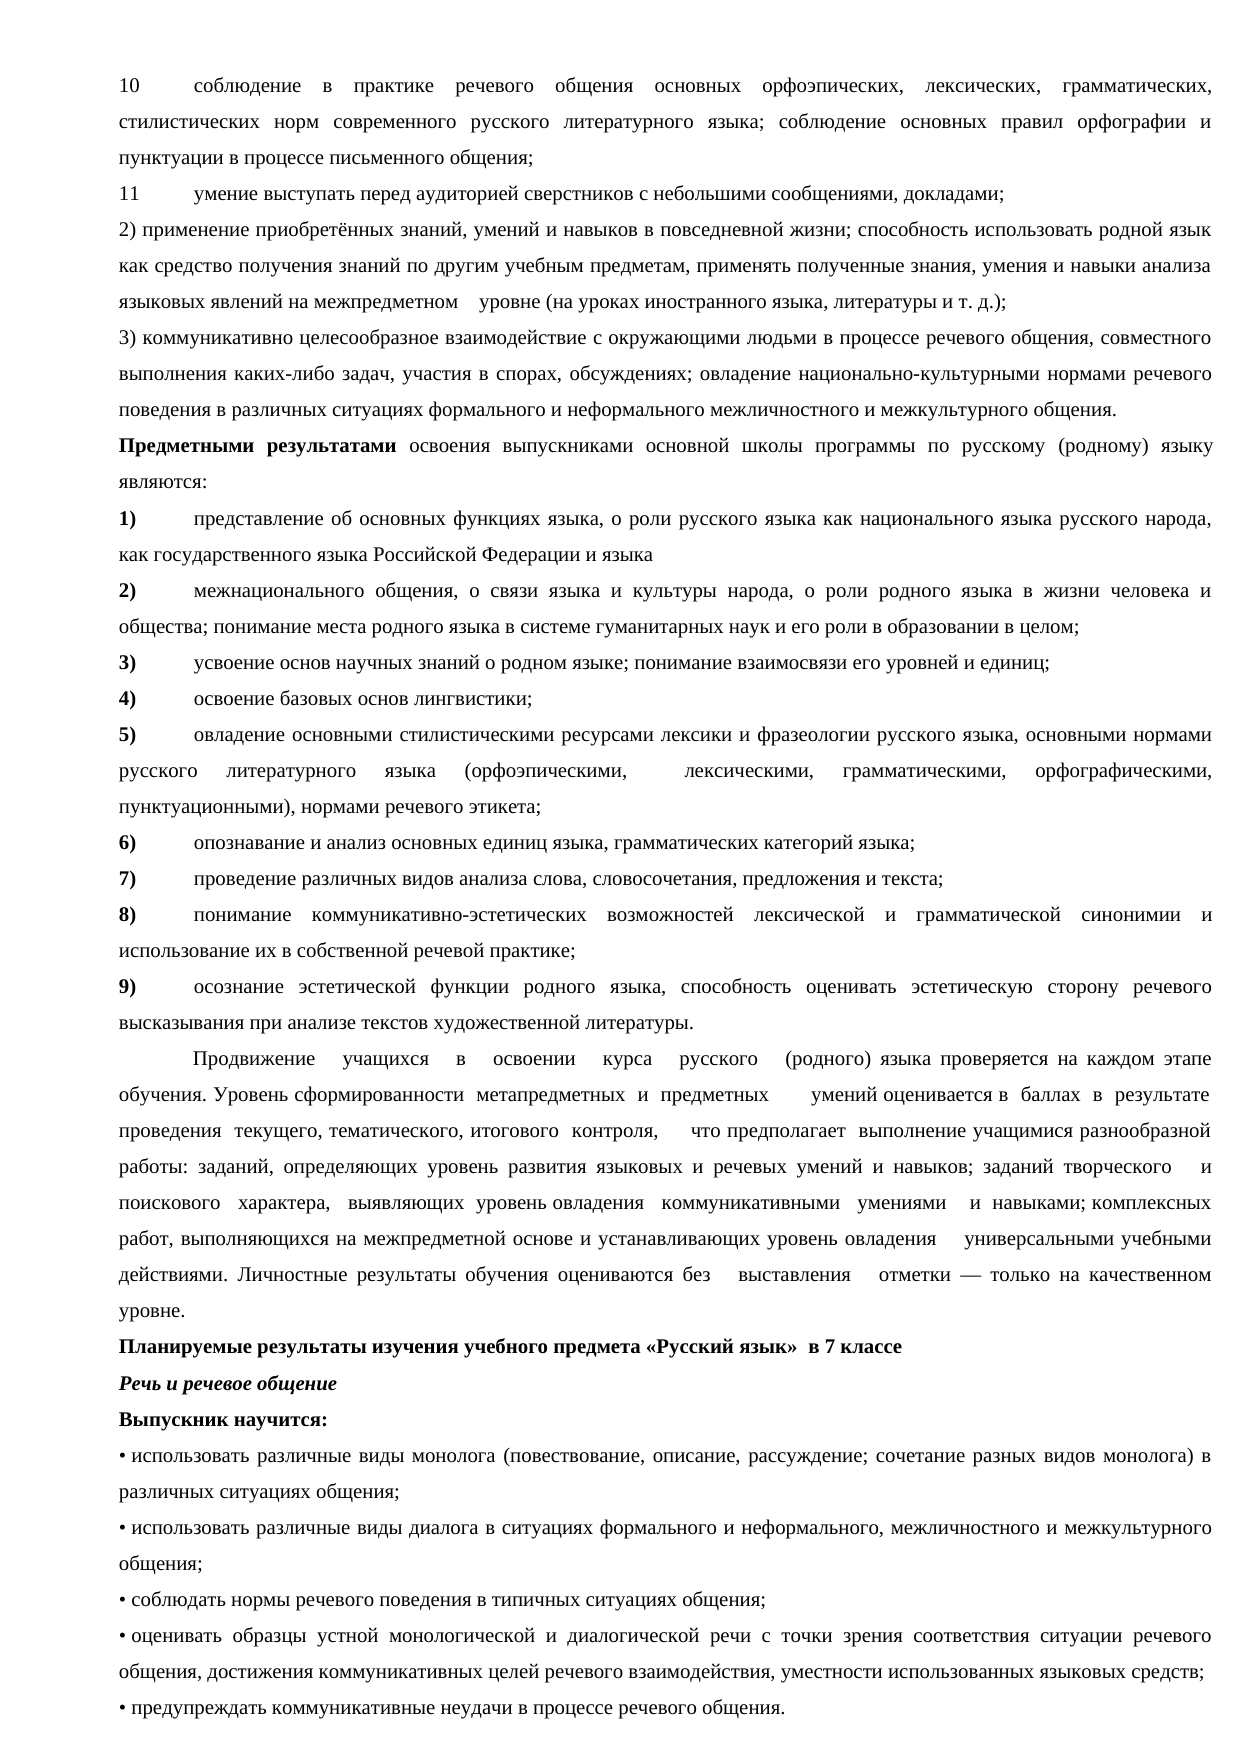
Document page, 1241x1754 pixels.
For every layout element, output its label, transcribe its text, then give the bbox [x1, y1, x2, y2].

list умение выступать перед аудиторией сверстников с небольшими сообщениями, докладами; [119, 181, 1213, 205]
list проведение различных видов анализа слова, словосочетания, предложения и текста; [119, 866, 1213, 890]
list усвоение основ научных знаний о родном языке; понимание взаимосвязи его уровней и единиц; [119, 649, 1213, 674]
text Речь и речевое общение [119, 1370, 1213, 1394]
list межнационального общения, о связи языка и культуры народа, о роли родного языка в жизни человека и общества; понимание места родного языка в системе гуманитарных наук и его роли в образовании в целом; [119, 577, 1213, 638]
list овладение основными стилистическими ресурсами лексики и фразеологии русского языка, основными нормами русского литературного языка (орфоэпическими, лексическими, грамматическими, орфографическими, пунктуационными), нормами речевого этикета; [119, 722, 1213, 818]
list понимание коммуникативно-эстетических возможностей лексической и грамматической синонимии и использование их в собственной речевой практике; [119, 902, 1213, 962]
text Планируемые результаты изучения учебного предмета «Русский язык» в 7 классе [119, 1334, 1213, 1358]
text • оценивать образцы устной монологической и диалогической речи с точки зрения соответствия ситуации речевого общения, достижения коммуникативных целей речевого взаимодействия, уместности использованных языковых средств; [119, 1623, 1213, 1683]
list освоение базовых основ лингвистики; [119, 686, 1213, 710]
list осознание эстетической функции родного языка, способность оценивать эстетическую сторону речевого высказывания при анализе текстов художественной литературы. [119, 974, 1213, 1034]
text • использовать различные виды диалога в ситуациях формального и неформального, межличностного и межкультурного общения; [119, 1514, 1213, 1575]
list представление об основных функциях языка, о роли русского языка как национального языка русского народа, как государственного языка Российской Федерации и языка [119, 505, 1213, 566]
text • предупреждать коммуникативные неудачи в процессе речевого общения. [119, 1695, 1213, 1719]
text • использовать различные виды монолога (повествование, описание, рассуждение; сочетание разных видов монолога) в различных ситуациях общения; [119, 1442, 1213, 1503]
text 2) применение приобретённых знаний, умений и навыков в повседневной жизни; способность использовать родной язык как средство получения знаний по другим учебным предметам, применять полученные знания, умения и навыки анализа языковых явлений на межпредметном уровне (на уроках иностранного языка, литературы и т. д.); [119, 217, 1213, 313]
text Продвижение учащихся в освоении курса русского (родного) языка проверяется на каждом этапе обучения. Уровень сформированности метапредметных и предметных умений оценивается в баллах в результате проведения текущего, тематического, итогового контроля, что предполагает выполнение учащимися разнообразной работы: заданий, определяющих уровень развития языковых и речевых умений и навыков; заданий творческого и поискового характера, выявляющих уровень овладения коммуникативными умениями и навыками; комплексных работ, выполняющихся на межпредметной основе и устанавливающих уровень овладения универсальными учебными действиями. Личностные результаты обучения оцениваются без выставления отметки — только на качественном уровне. [119, 1046, 1213, 1322]
text • соблюдать нормы речевого поведения в типичных ситуациях общения; [119, 1587, 1213, 1611]
list соблюдение в практике речевого общения основных орфоэпических, лексических, грамматических, стилистических норм современного русского литературного языка; соблюдение основных правил орфографии и пунктуации в процессе письменного общения; [119, 73, 1213, 169]
text Выпускник научится: [119, 1406, 1213, 1431]
list опознавание и анализ основных единиц языка, грамматических категорий языка; [119, 830, 1213, 854]
text Предметными результатами освоения выпускниками основной школы программы по русскому (родному) языку являются: [119, 433, 1213, 493]
text 3) коммуникативно целесообразное взаимодействие с окружающими людьми в процессе речевого общения, совместного выполнения каких-либо задач, участия в спорах, обсуждениях; овладение национально-культурными нормами речевого поведения в различных ситуациях формального и неформального межличностного и межкультурного общения. [119, 325, 1213, 421]
